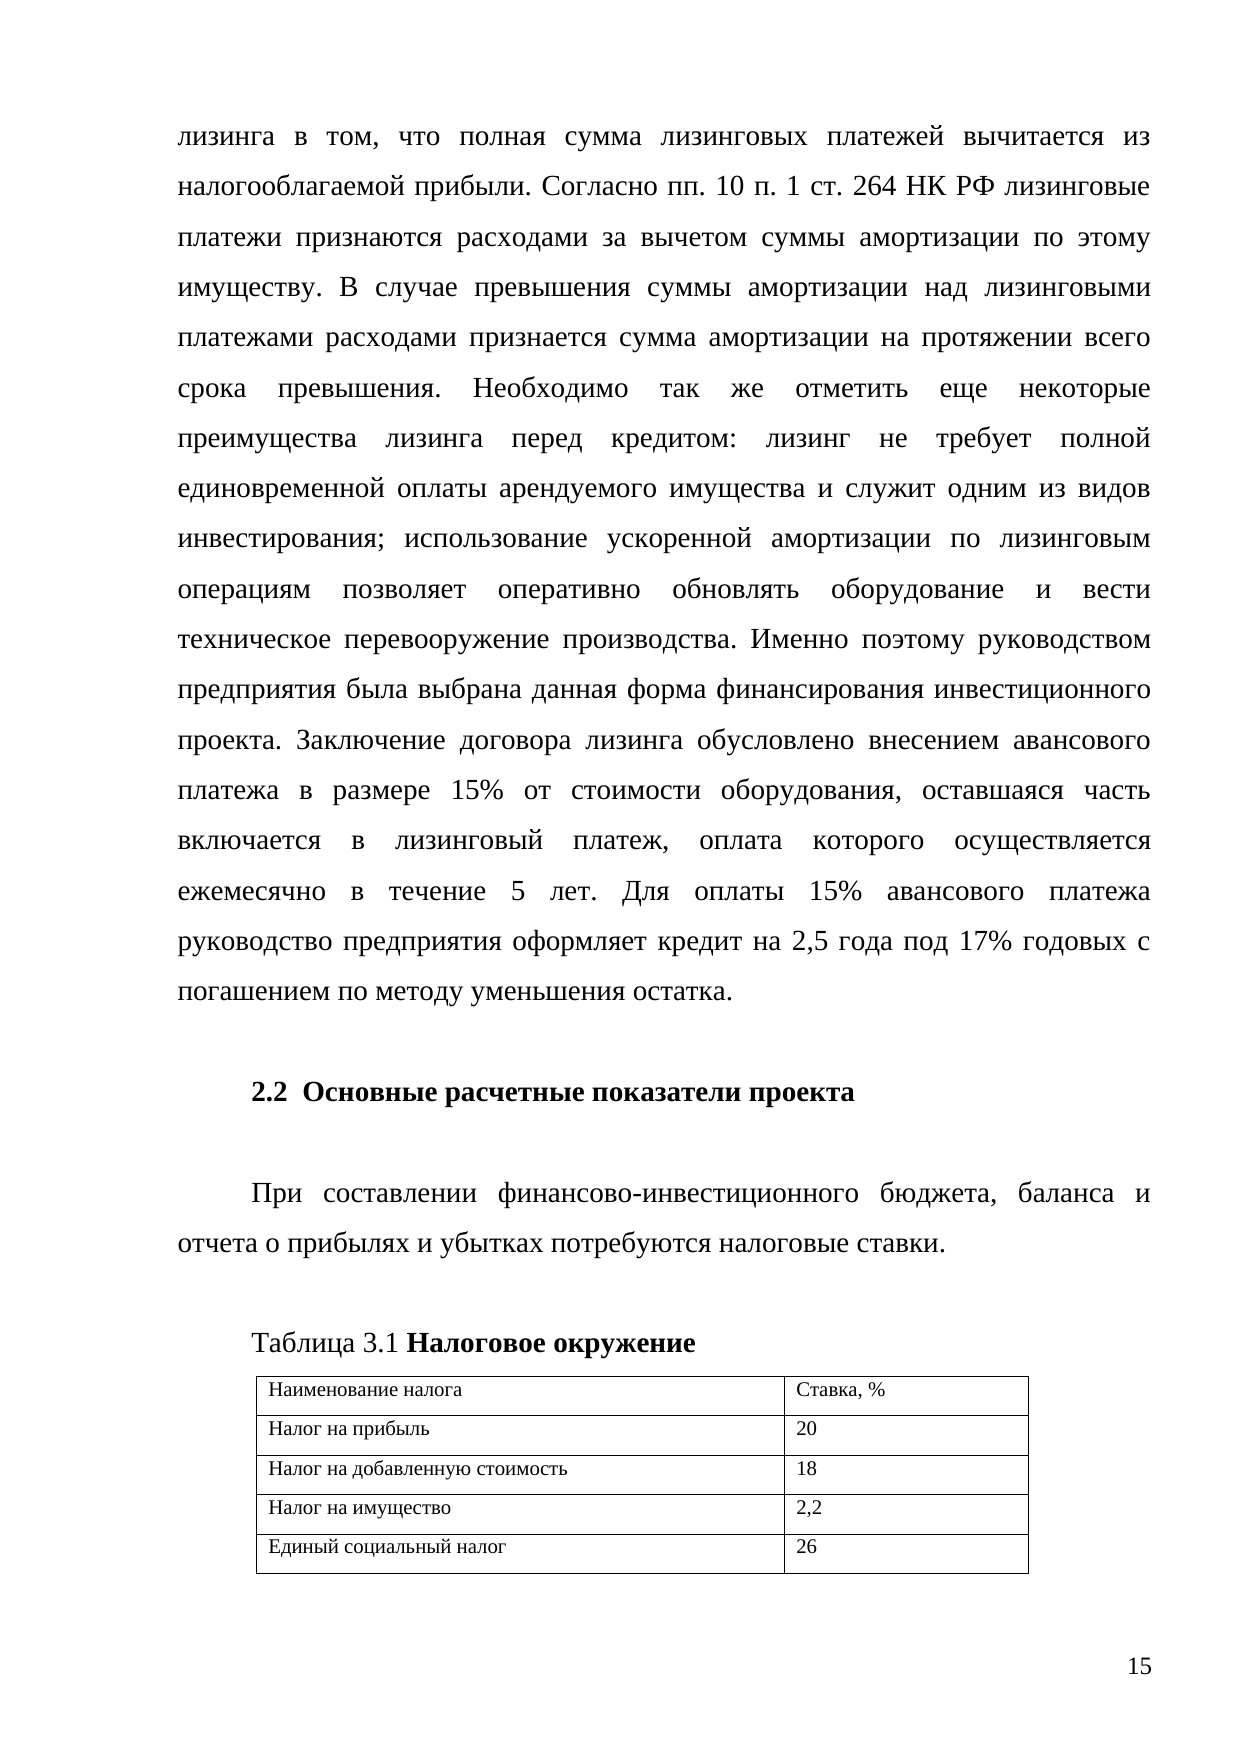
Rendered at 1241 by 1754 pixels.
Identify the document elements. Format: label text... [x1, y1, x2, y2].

table_cell Единый социальный налог [257, 1535, 784, 1573]
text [177, 118, 1152, 1007]
table_cell Налог на добавленную стоимость [257, 1456, 784, 1494]
table_cell 20 [785, 1416, 1028, 1455]
table_header Ставка, % [785, 1377, 1028, 1415]
table_cell Налог на прибыль [257, 1416, 784, 1455]
text 2.2 Основные расчетные показатели проекта [177, 1074, 1152, 1108]
text Таблица 3.1 Налоговое окружение [177, 1326, 1152, 1359]
table_cell 2,2 [785, 1495, 1028, 1533]
text При составлении финансово-инвестиционного бюджета, баланса и отчета о прибылях и убытках потребуются налоговые ставки. [177, 1175, 1152, 1258]
table_cell 18 [785, 1456, 1028, 1494]
table_cell Налог на имущество [257, 1495, 784, 1533]
table_cell 26 [785, 1535, 1028, 1573]
table_header Наименование налога [257, 1377, 784, 1415]
